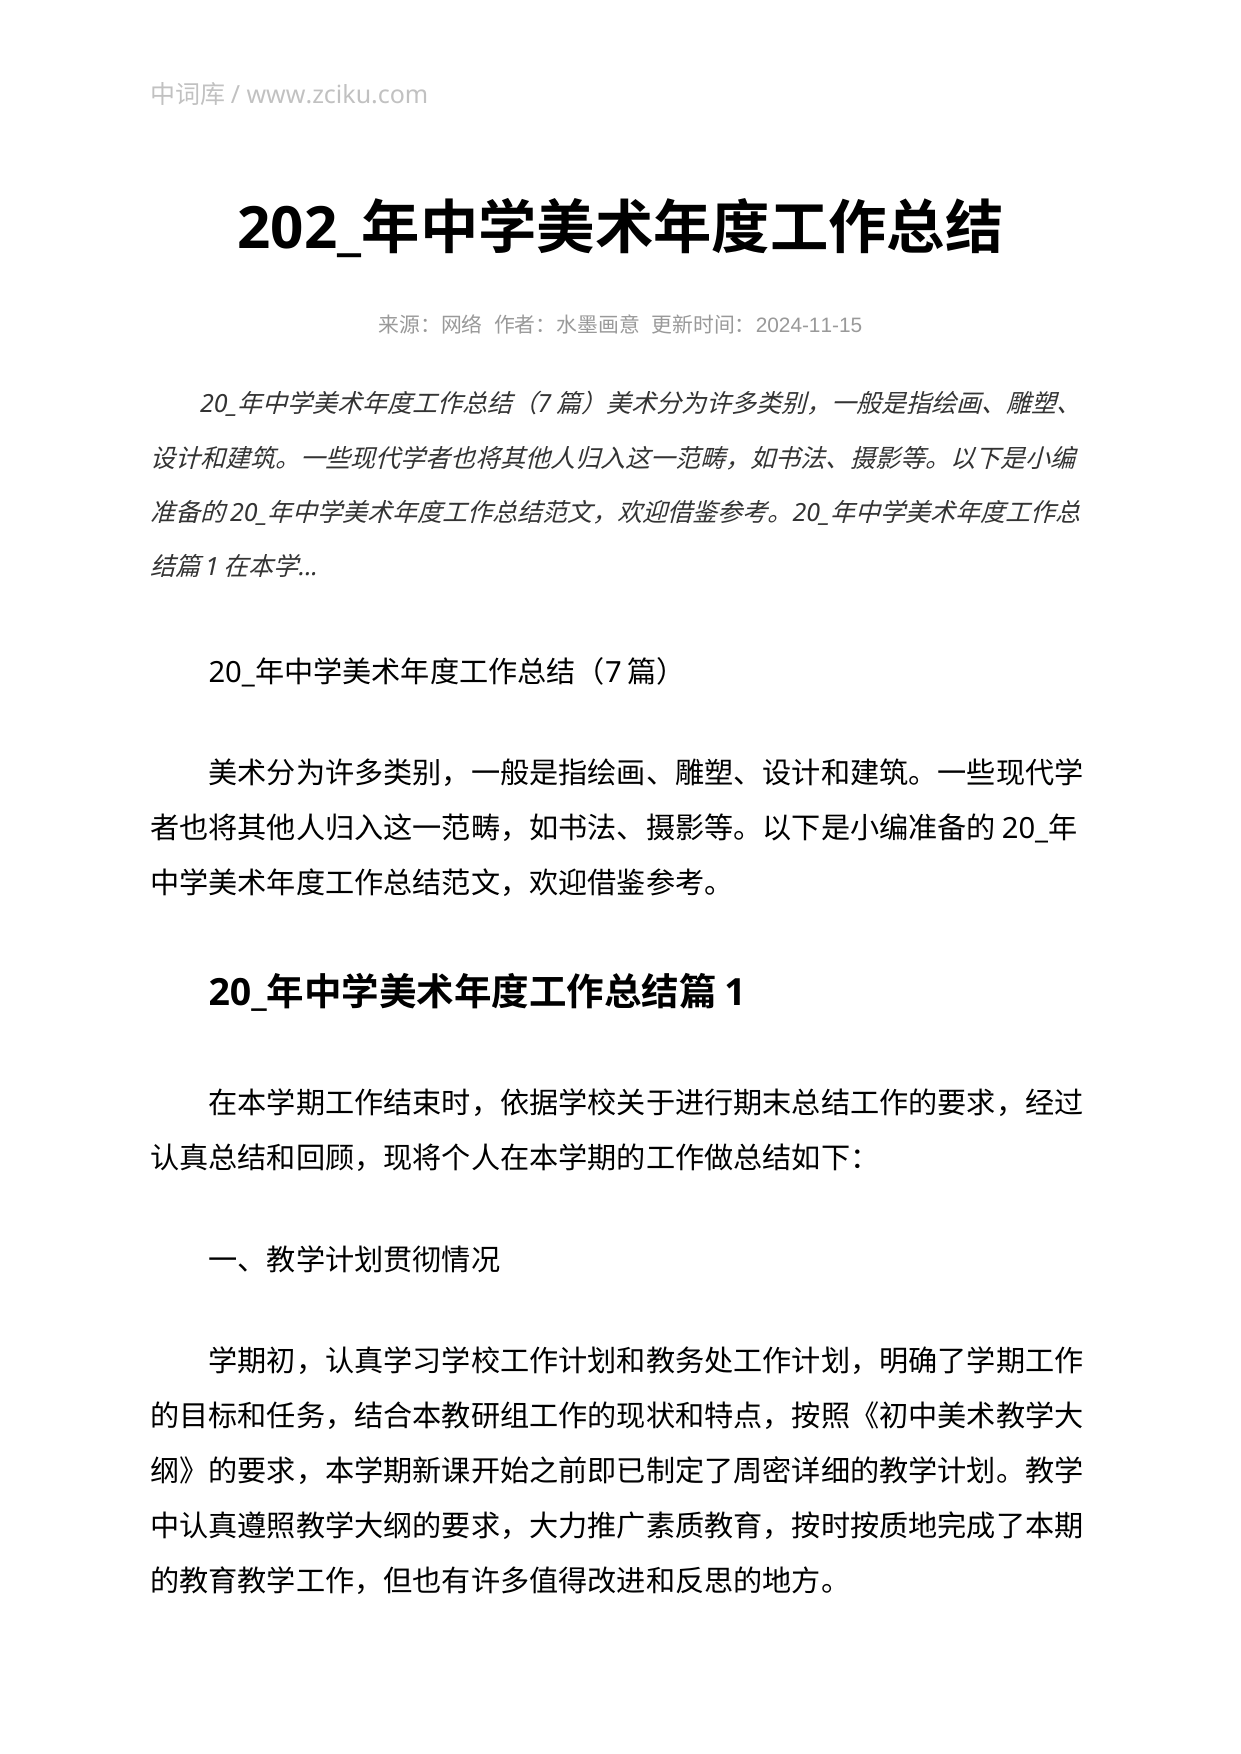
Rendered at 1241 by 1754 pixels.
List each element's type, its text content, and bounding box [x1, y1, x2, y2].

text 一、教学计划贯彻情况 [150, 1236, 1090, 1278]
text 来源：网络 作者：水墨画意 更新时间：2024-11-15 [150, 313, 1090, 337]
subtitle 202_年中学美术年度工作总结 [150, 181, 1090, 266]
text 在本学期工作结束时，依据学校关于进行期末总结工作的要求，经过认真总结和回顾，现将个人在本学期的工作做总结如下： [150, 1079, 1090, 1177]
text 美术分为许多类别，一般是指绘画、雕塑、设计和建筑。一些现代学者也将其他人归入这一范畴，如书法、摄影等。以下是小编准备的20_年中学美术年度工作总结范文，欢迎借鉴参考。 [150, 750, 1090, 902]
text 学期初，认真学习学校工作计划和教务处工作计划，明确了学期工作的目标和任务，结合本教研组工作的现状和特点，按照《初中美术教学大纲》的要求，本学期新课开始之前即已制定了周密详细的教学计划。教学中认真遵照教学大纲的要求，大力推广素质教育，按时按质地完成了本期的教育教学工作，但也有许多值得改进和反思的地方。 [150, 1338, 1090, 1600]
text 20_年中学美术年度工作总结（7篇）美术分为许多类别，一般是指绘画、雕塑、设计和建筑。一些现代学者也将其他人归入这一范畴，如书法、摄影等。以下是小编准备的20_年中学美术年度工作总结范文，欢迎借鉴参考。20_年中学美术年度工作总结篇1在本学... [150, 384, 1090, 583]
text 20_年中学美术年度工作总结（7篇） [150, 648, 1090, 691]
text 20_年中学美术年度工作总结篇1 [150, 962, 1090, 1016]
